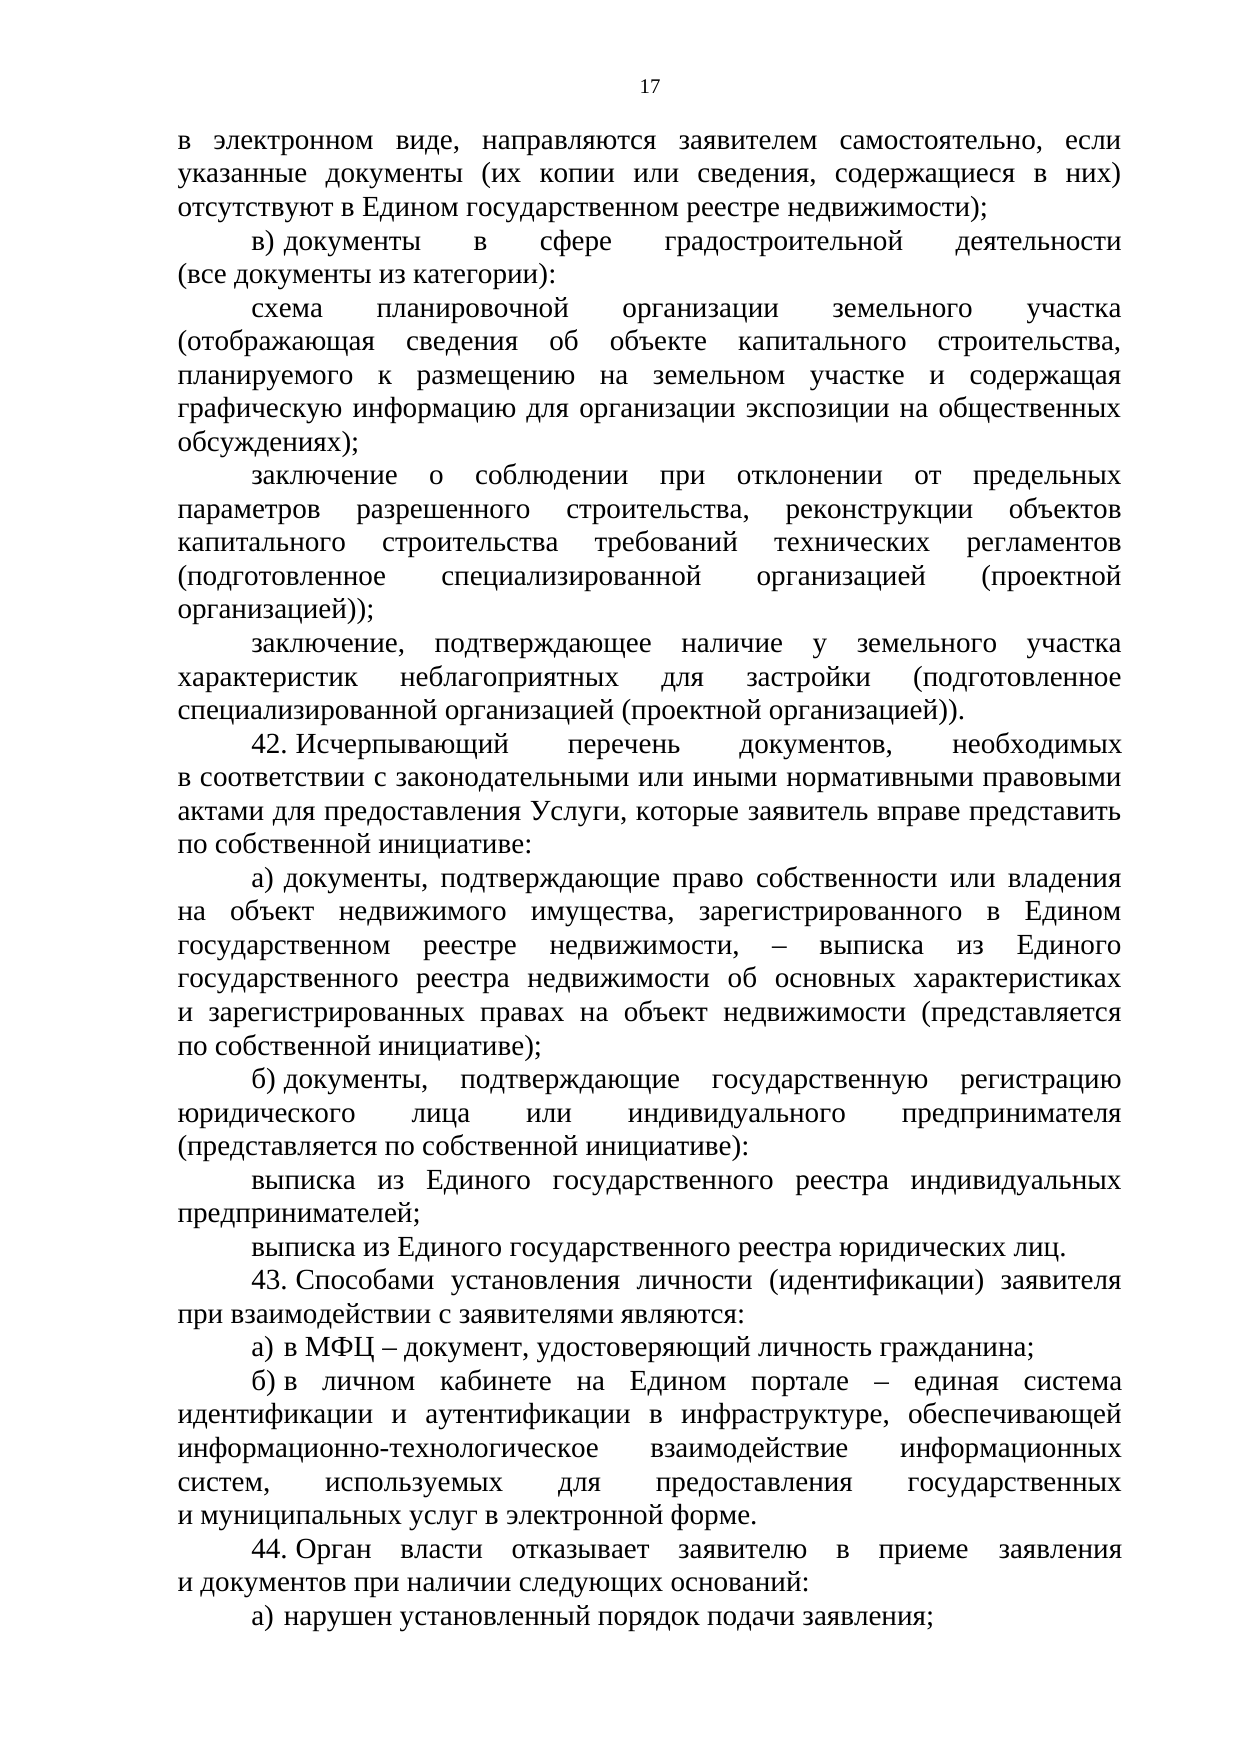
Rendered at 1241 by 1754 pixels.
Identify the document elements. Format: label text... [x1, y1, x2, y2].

list документы, подтверждающие право собственности или владения на объект недвижимого имущества, зарегистрированного в Едином государственном реестре недвижимости, – выписка из Единого государственного реестра недвижимости об основных характеристиках и зарегистрированных правах на объект недвижимости (представляется по собственной инициативе); [177, 860, 1122, 1061]
text схема планировочной организации земельного участка (отображающая сведения об объекте капитального строительства, планируемого к размещению на земельном участке и содержащая графическую информацию для организации экспозиции на общественных обсуждениях); [177, 290, 1122, 457]
list Исчерпывающий перечень документов, необходимых в соответствии с законодательными или иными нормативными правовыми актами для предоставления Услуги, которые заявитель вправе представить по собственной инициативе: [177, 726, 1122, 860]
text заключение о соблюдении при отклонении от предельных параметров разрешенного строительства, реконструкции объектов капитального строительства требований технических регламентов (подготовленное специализированной организацией (проектной организацией)); [177, 457, 1122, 625]
text заключение, подтверждающее наличие у земельного участка характеристик неблагоприятных для застройки (подготовленное специализированной организацией (проектной организацией)). [177, 625, 1122, 726]
list Орган власти отказывает заявителю в приеме заявления и документов при наличии следующих оснований: [177, 1531, 1122, 1598]
text выписка из Единого государственного реестра юридических лиц. [177, 1229, 1122, 1262]
list документы в сфере градостроительной деятельности (все документы из категории): [177, 223, 1122, 290]
text выписка из Единого государственного реестра индивидуальных предпринимателей; [177, 1162, 1122, 1229]
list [177, 122, 1122, 223]
list в личном кабинете на Едином портале – единая система идентификации и аутентификации в инфраструктуре, обеспечивающей информационно-технологическое взаимодействие информационных систем, используемых для предоставления государственных и муниципальных услуг в электронной форме. [177, 1363, 1122, 1531]
list документы, подтверждающие государственную регистрацию юридического лица или индивидуального предпринимателя (представляется по собственной инициативе): [177, 1061, 1122, 1162]
list Способами установления личности (идентификации) заявителя при взаимодействии с заявителями являются: [177, 1262, 1122, 1329]
list нарушен установленный порядок подачи заявления; [177, 1598, 1122, 1631]
list в МФЦ – документ, удостоверяющий личность гражданина; [177, 1329, 1122, 1363]
